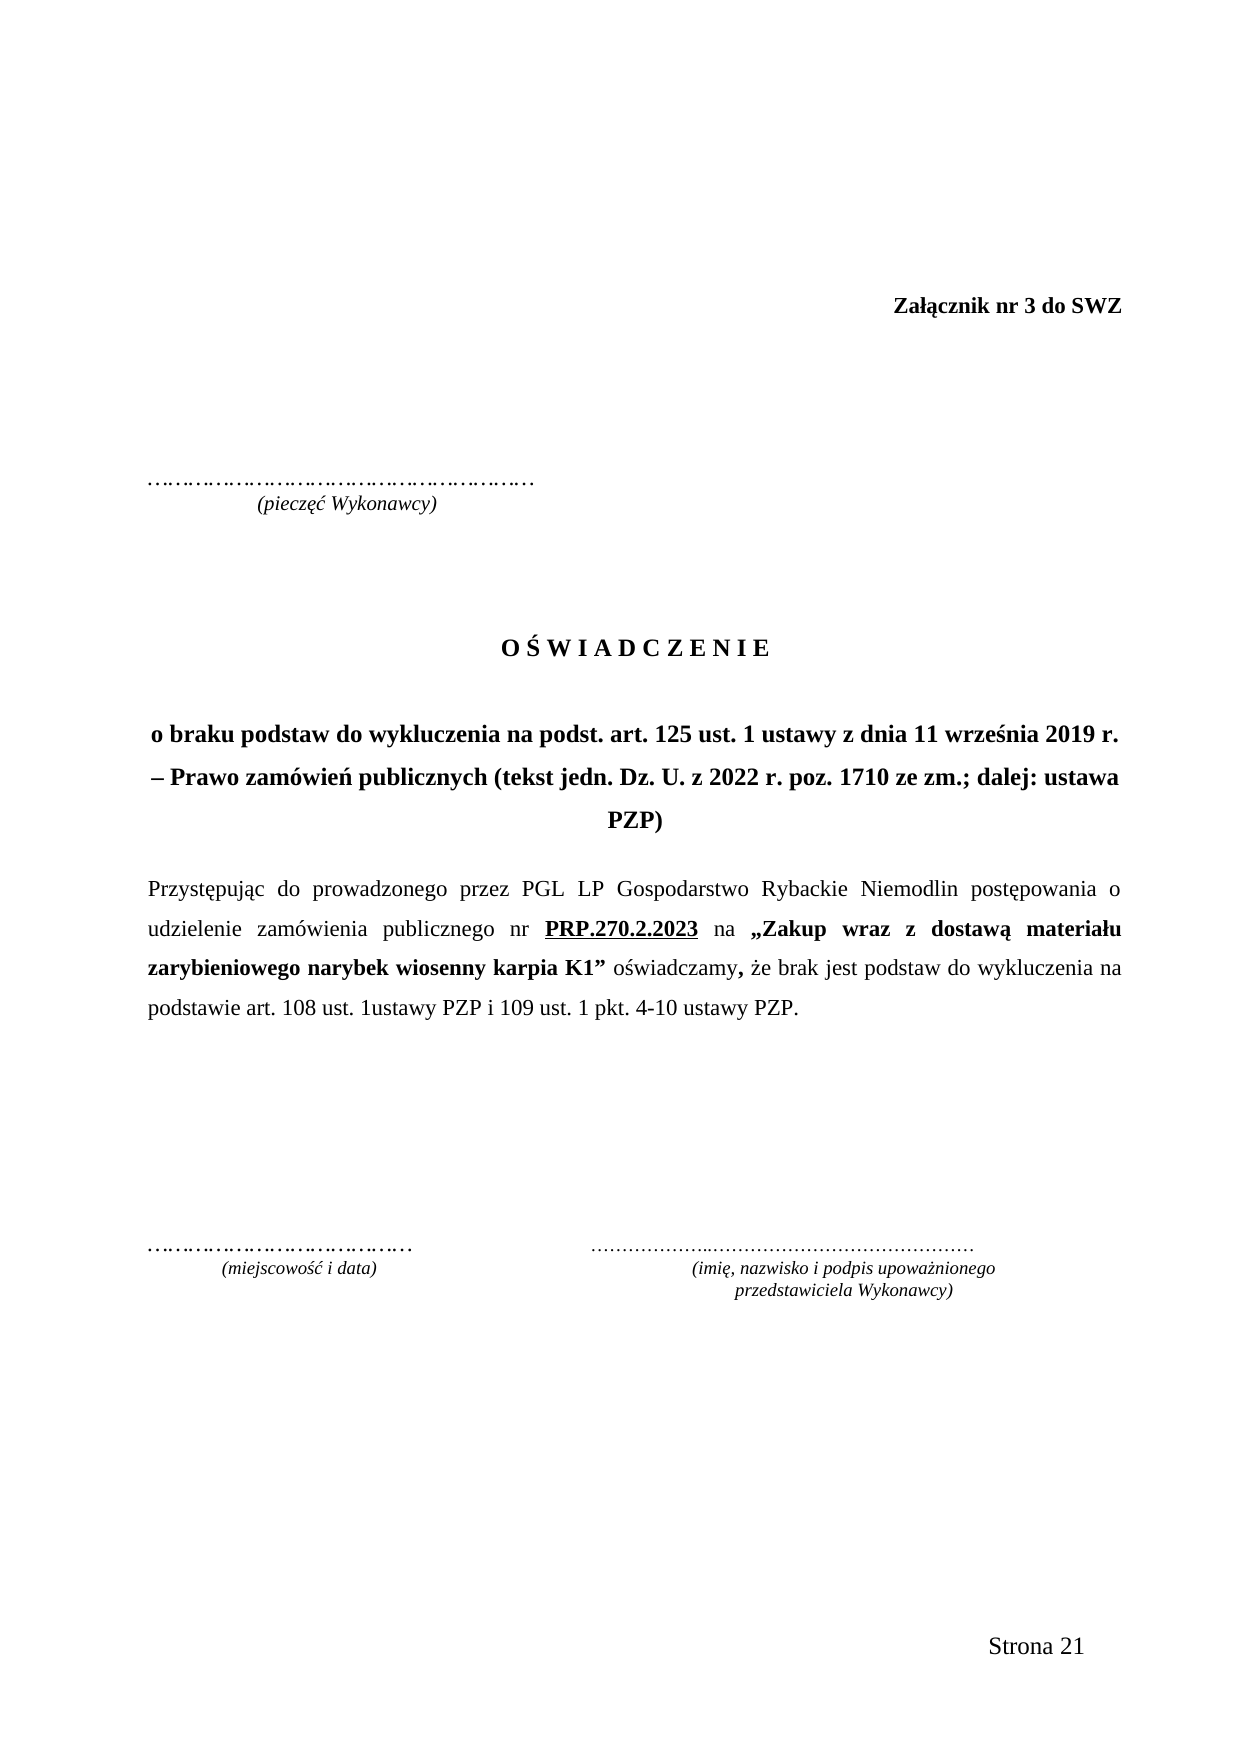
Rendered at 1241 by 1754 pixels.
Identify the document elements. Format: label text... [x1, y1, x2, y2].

text (miejscowość i data) (imię, nazwisko i podpis upoważnionego [148, 1257, 1122, 1278]
text O Ś W I A D C Z E N I E [148, 633, 1122, 662]
text przedstawiciela Wykonawcy) [665, 1278, 1115, 1300]
text ………………………………… ………………..…………………………………… [148, 1231, 1122, 1257]
text Przystępując do prowadzonego przez PGL LP Gospodarstwo Rybackie Niemodlin postępowania o udzielenie zamówienia publicznego nr PRP.270.2.2023 na „Zakup wraz z dostawą materiału zarybieniowego narybek wiosenny karpia K1” oświadczamy, że brak jest podstaw do wykluczenia na podstawie art. 108 ust. 1ustawy PZP i 109 ust. 1 pkt. 4-10 ustawy PZP. [148, 875, 1122, 1020]
text Załącznik nr 3 do SWZ [148, 292, 1122, 319]
text ………………………………………………… [148, 464, 1122, 491]
text (pieczęć Wykonawcy) [148, 491, 1122, 514]
text o braku podstaw do wykluczenia na podst. art. 125 ust. 1 ustawy z dnia 11 września 2019 r. – Prawo zamówień publicznych (tekst jedn. Dz. U. z 2022 r. poz. 1710 ze zm.; dalej: ustawa PZP) [148, 719, 1122, 834]
